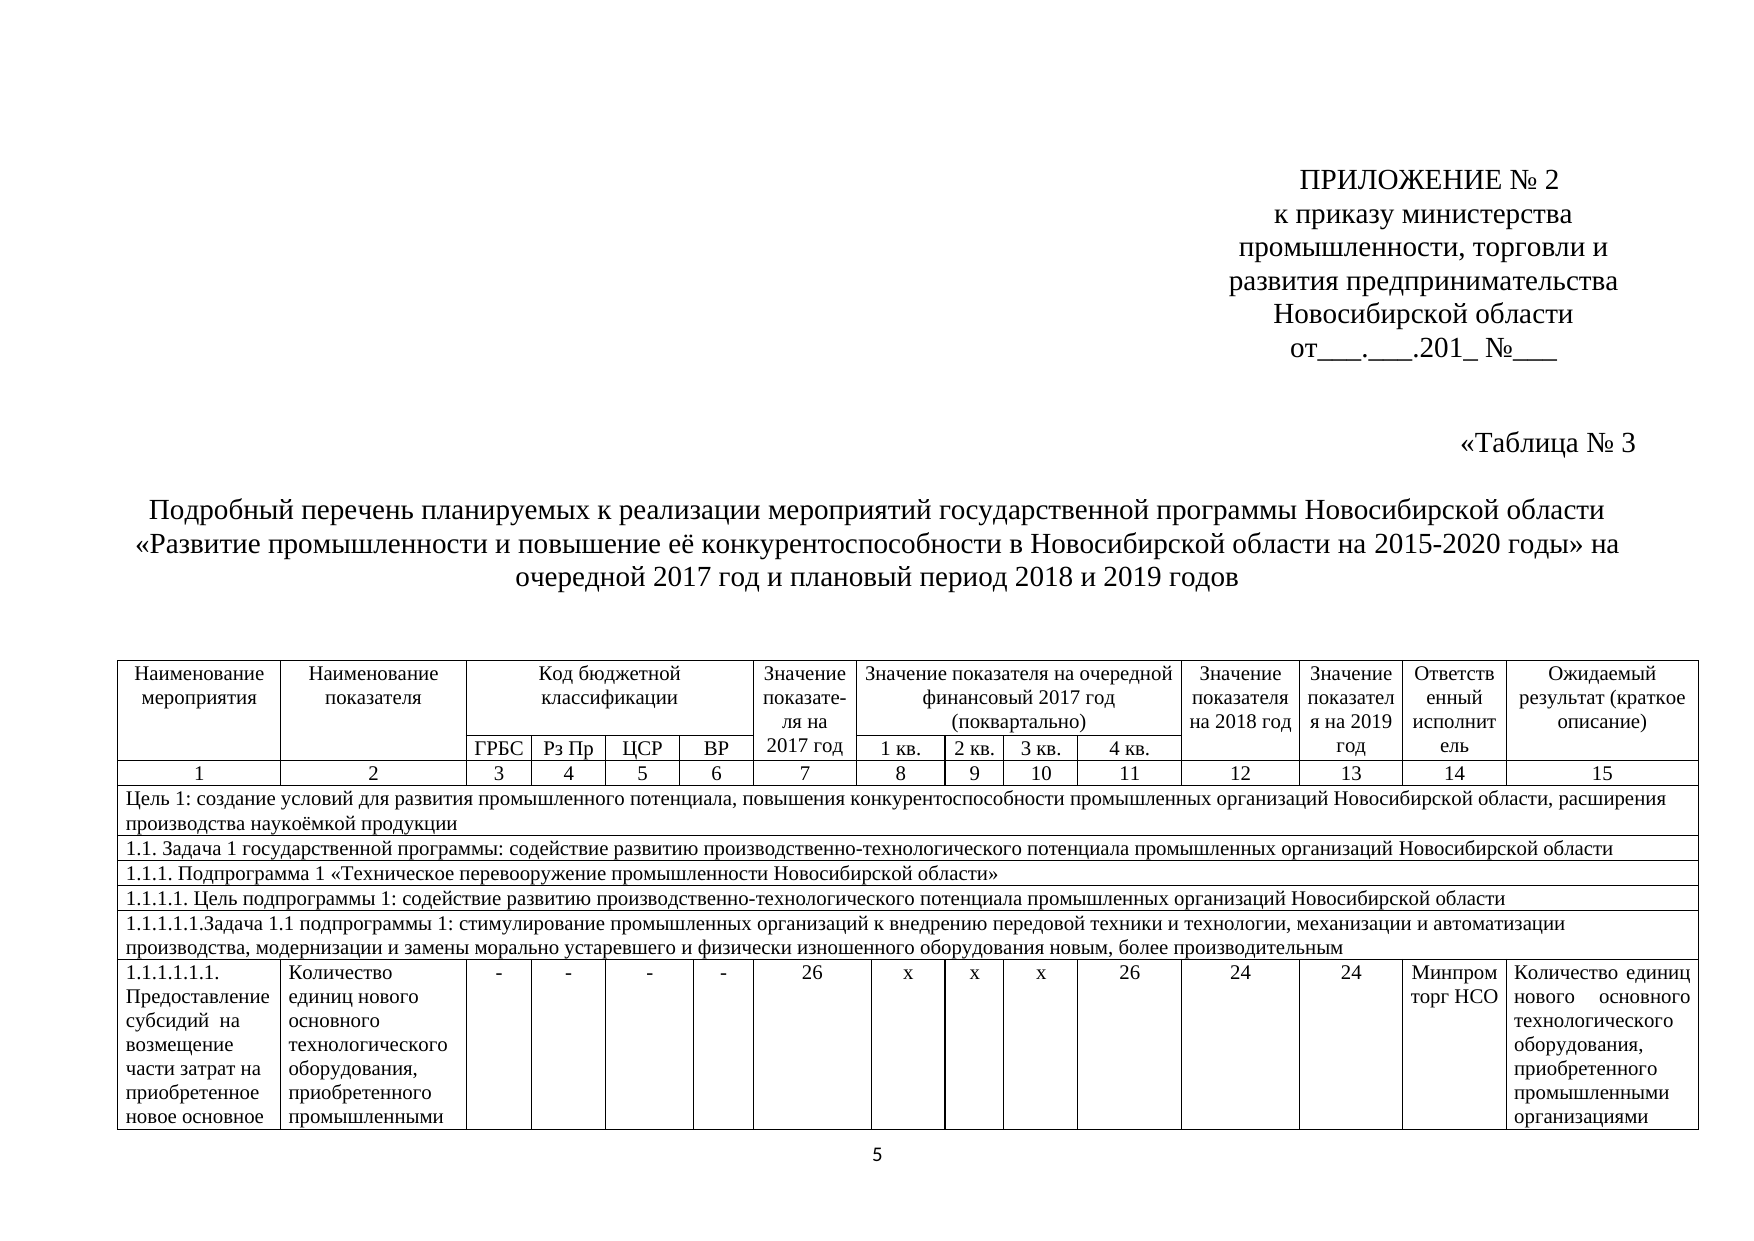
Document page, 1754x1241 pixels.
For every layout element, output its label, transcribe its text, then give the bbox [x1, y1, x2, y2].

table_cell х [1004, 960, 1077, 1128]
table_cell 13 [1300, 761, 1402, 785]
table_cell 10 [1004, 761, 1077, 785]
table_cell 26 [1078, 960, 1181, 1128]
table_header Значение показателя на очередной финансовый 2017 год (поквартально) [857, 661, 1181, 735]
table_cell ВР [680, 736, 753, 760]
table_cell Минпромторг НСО [1403, 960, 1506, 1128]
table_cell - [606, 960, 693, 1128]
table_cell 1.1. Задача 1 государственной программы: содействие развитию производственно-технологического потенциала промышленных организаций Новосибирской области [118, 836, 1698, 859]
table_cell - [532, 960, 605, 1128]
table_cell 3 [467, 761, 531, 785]
table_cell 1.1.1. Подпрограмма 1 «Техническое перевооружение промышленности Новосибирской области» [118, 861, 1698, 885]
table_cell ЦСР [606, 736, 679, 760]
table_header Значение показателя на 2018 год [1182, 661, 1299, 760]
table_header Наименование мероприятия [118, 661, 280, 760]
table_cell Цель 1: создание условий для развития промышленного потенциала, повышения конкурентоспособности промышленных организаций Новосибирской области, расширения производства наукоёмкой продукции [118, 786, 1698, 834]
table_cell х [946, 960, 1003, 1128]
text Подробный перечень планируемых к реализации мероприятий государственной программы Новосибирской области «Развитие промышленности и повышение её конкурентоспособности в Новосибирской области на 2015-2020 годы» на очередной 2017 год и плановый период 2018 и 2019 годов [118, 492, 1636, 593]
table_cell 6 [680, 761, 753, 785]
table_cell 1 [118, 761, 280, 785]
table_cell 1 кв. [857, 736, 944, 760]
table_cell ГРБС [467, 736, 531, 760]
table_cell - [694, 960, 753, 1128]
text от___.___.201_ №___ [1211, 330, 1636, 364]
table_cell 14 [1403, 761, 1506, 785]
table_cell 12 [1182, 761, 1299, 785]
table_cell 7 [754, 761, 856, 785]
table_cell 8 [857, 761, 944, 785]
table_cell 2 [281, 761, 466, 785]
table_cell 15 [1507, 761, 1698, 785]
table_header Значение показателя на 2019 год [1300, 661, 1402, 760]
table_cell 26 [754, 960, 871, 1128]
table_cell 2 кв. [946, 736, 1003, 760]
table_cell Рз Пр [532, 736, 605, 760]
table_cell 24 [1300, 960, 1402, 1128]
table_cell - [467, 960, 531, 1128]
text ПРИЛОЖЕНИЕ № 2 [118, 162, 1636, 196]
table_cell 1.1.1.1.1.Задача 1.1 подпрограммы 1: стимулирование промышленных организаций к внедрению передовой техники и технологии, механизации и автоматизации производства, модернизации и замены морально устаревшего и физически изношенного оборудования новым, более производительным [118, 911, 1698, 959]
table_header Значение показате-ля на 2017 год [754, 661, 856, 760]
table_cell 4 [532, 761, 605, 785]
table_cell х [872, 960, 944, 1128]
table_cell 24 [1182, 960, 1299, 1128]
text к приказу министерства промышленности, торговли и развития предпринимательства Новосибирской области [1211, 196, 1636, 330]
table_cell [118, 960, 280, 1128]
text «Таблица № 3 [118, 425, 1636, 459]
table_header Ответственный исполнитель [1403, 661, 1506, 760]
table_cell 11 [1078, 761, 1181, 785]
table_cell 4 кв. [1078, 736, 1181, 760]
table_header Ожидаемый результат (краткое описание) [1507, 661, 1698, 760]
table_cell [1507, 960, 1698, 1128]
table_cell 9 [946, 761, 1003, 785]
table_cell 1.1.1.1. Цель подпрограммы 1: содействие развитию производственно-технологического потенциала промышленных организаций Новосибирской области [118, 886, 1698, 910]
table_header Код бюджетной классификации [467, 661, 753, 735]
table_cell 5 [606, 761, 679, 785]
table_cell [281, 960, 466, 1128]
table_header Наименование показателя [281, 661, 466, 760]
table_cell 3 кв. [1004, 736, 1077, 760]
